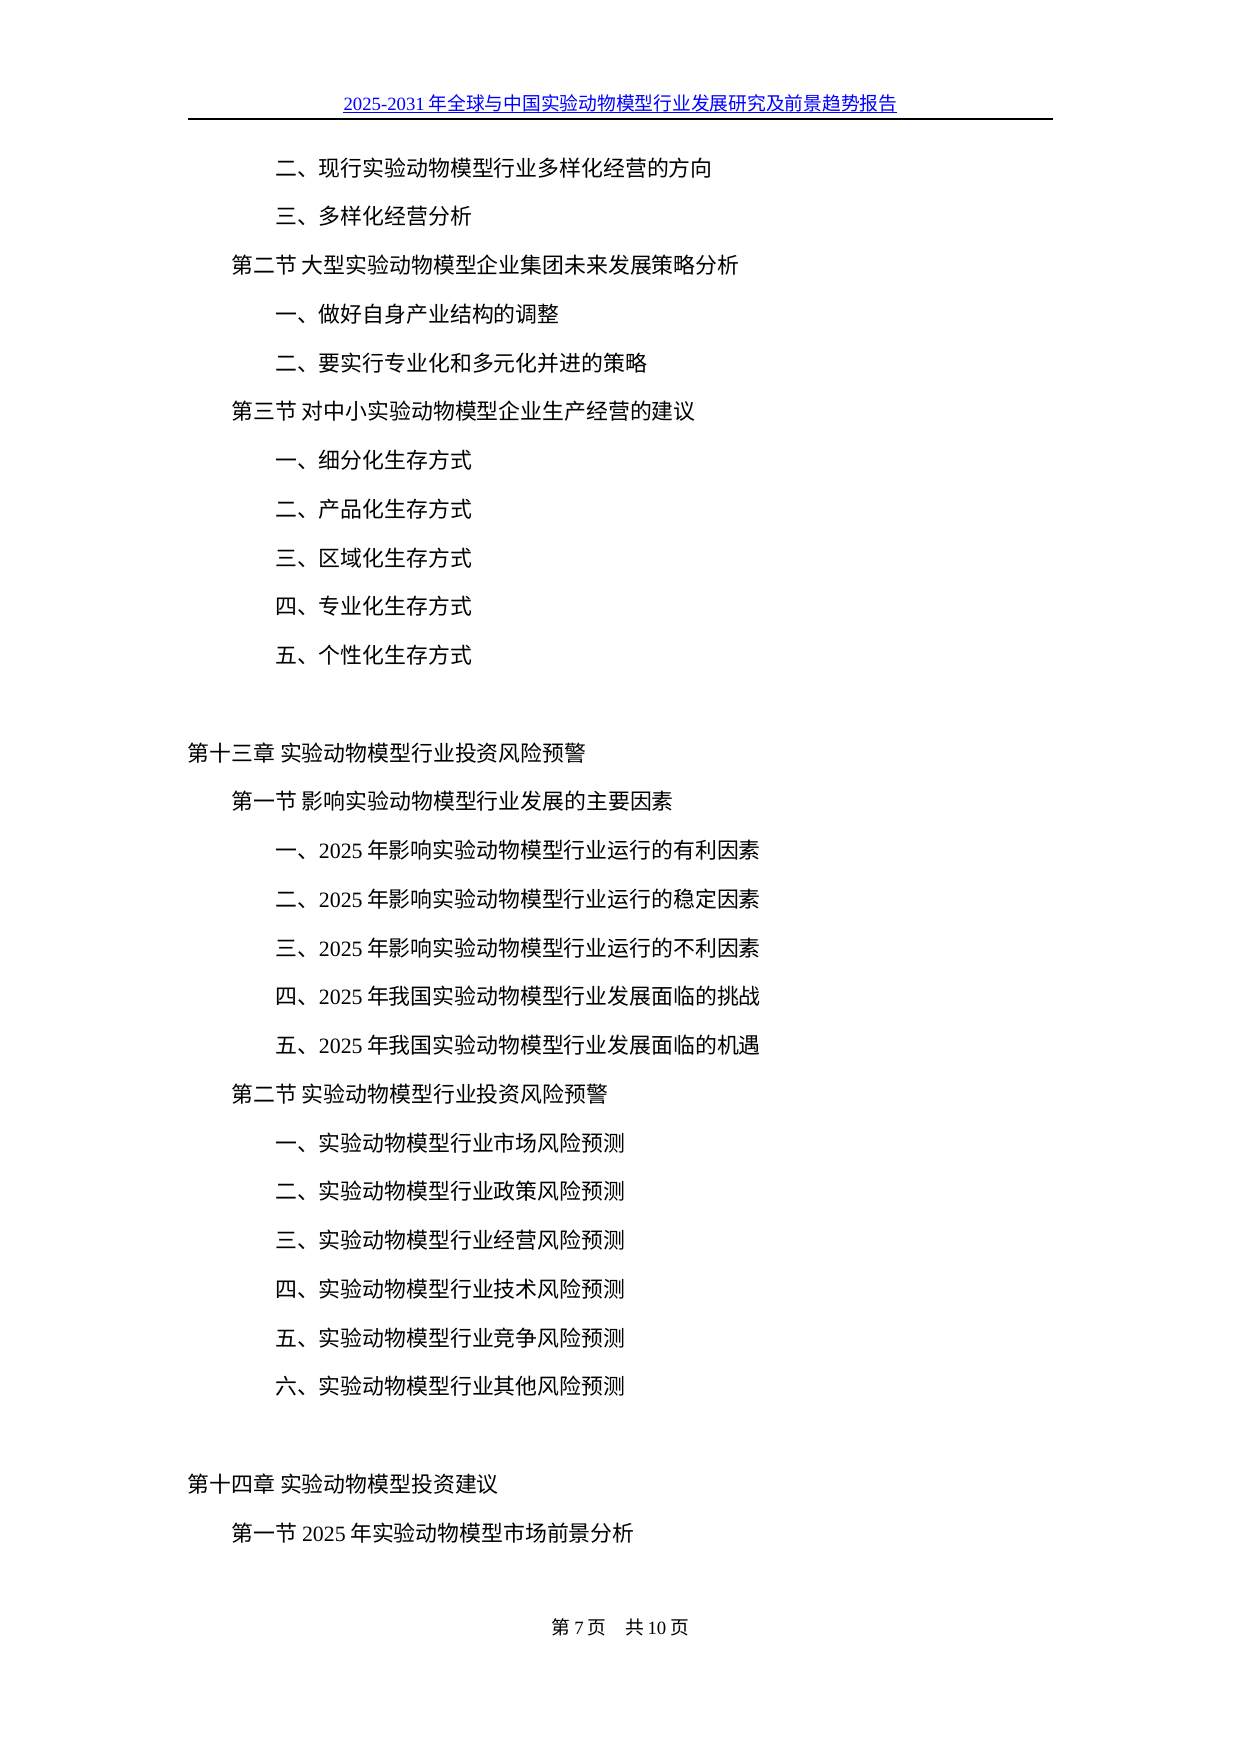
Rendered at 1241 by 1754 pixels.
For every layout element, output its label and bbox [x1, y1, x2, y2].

text [187, 150, 1053, 1548]
